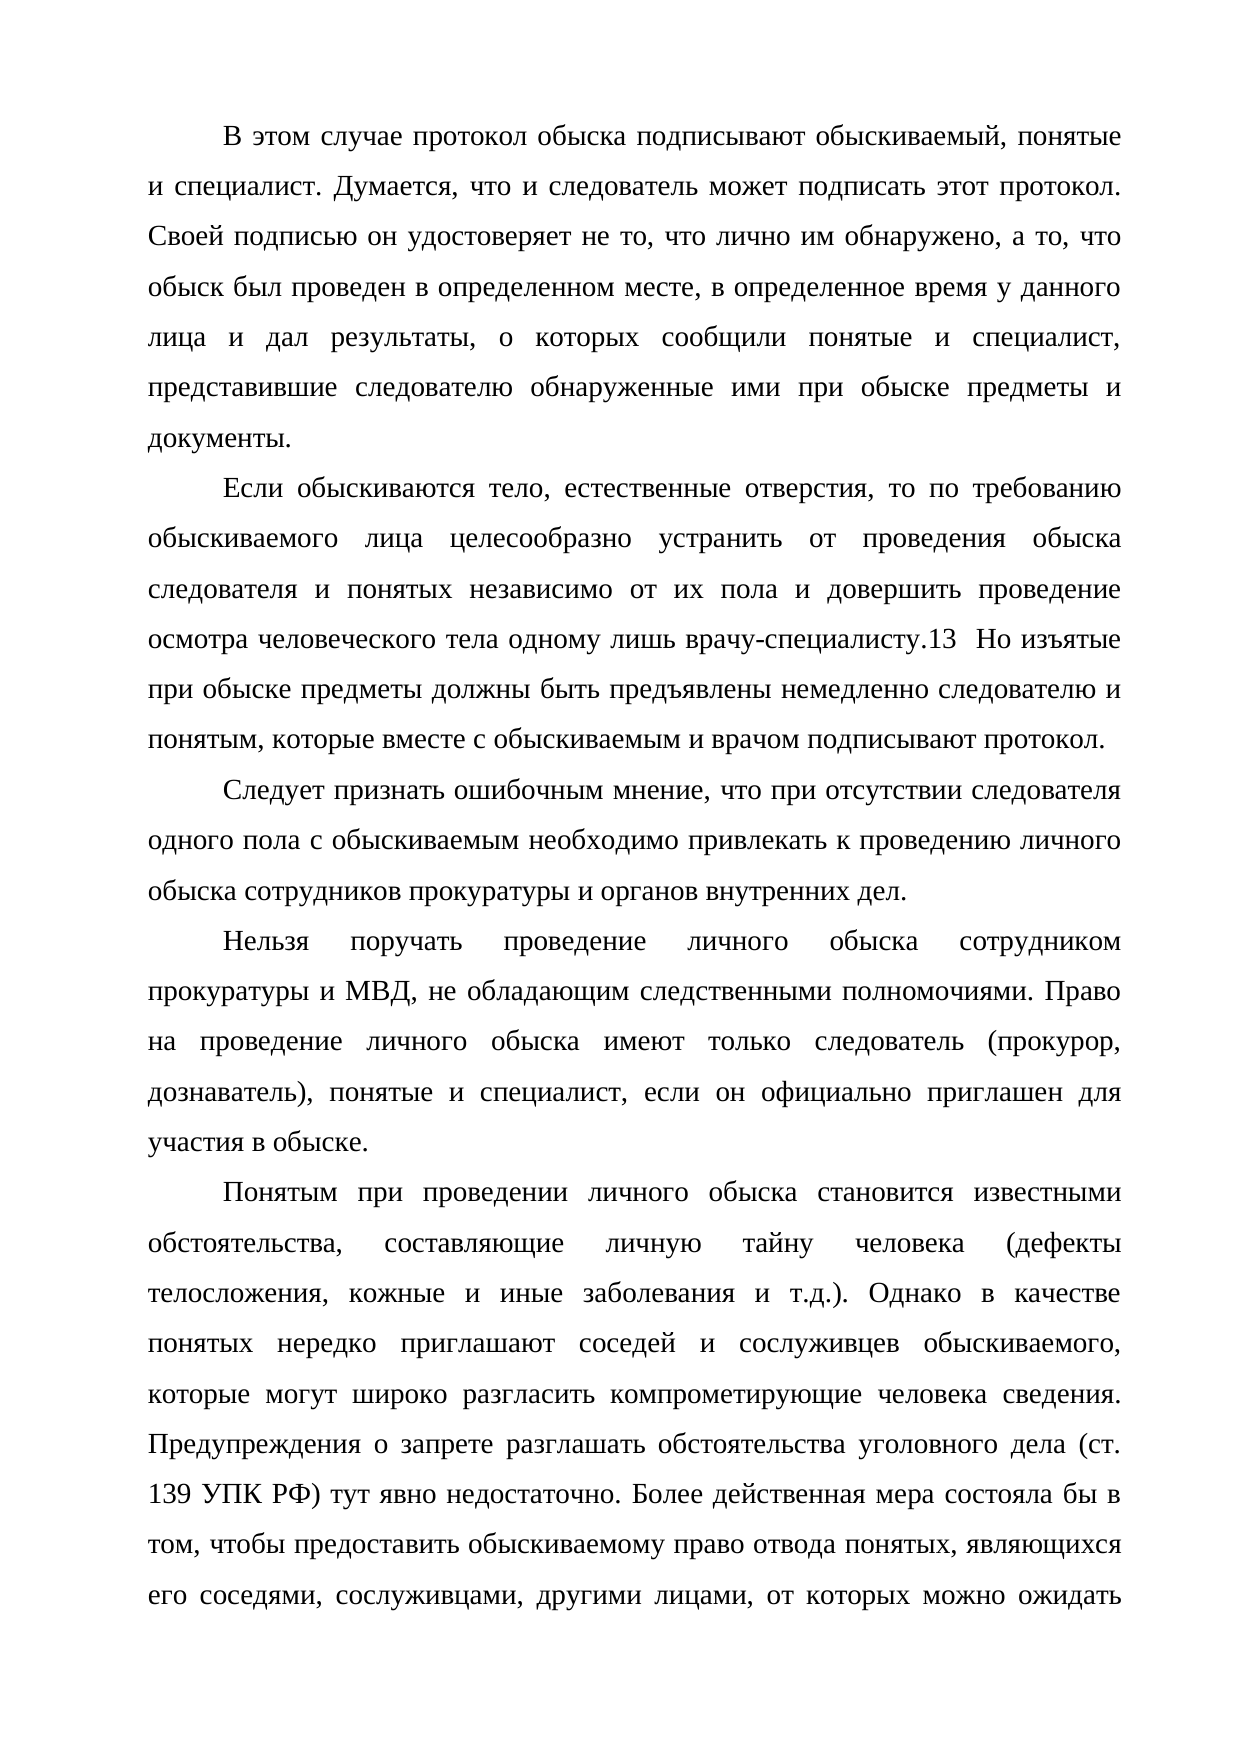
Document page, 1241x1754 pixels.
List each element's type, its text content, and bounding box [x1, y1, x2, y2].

text Нельзя поручать проведение личного обыска сотрудником прокуратуры и МВД, не обладающим следственными полномочиями. Право на проведение личного обыска имеют только следователь (прокурор, дознаватель), понятые и специалист, если он официально приглашен для участия в обыске. [148, 923, 1122, 1158]
text В этом случае протокол обыска подписывают обыскиваемый, понятые и специалист. Думается, что и следователь может подписать этот протокол. Своей подписью он удостоверяет не то, что лично им обнаружено, а то, что обыск был проведен в определенном месте, в определенное время у данного лица и дал результаты, о которых сообщили понятые и специалист, представившие следователю обнаруженные ими при обыске предметы и документы. [148, 118, 1122, 453]
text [148, 1175, 1122, 1611]
text Следует признать ошибочным мнение, что при отсутствии следователя одного пола с обыскиваемым необходимо привлекать к проведению личного обыска сотрудников прокуратуры и органов внутренних дел. [148, 772, 1122, 906]
text Если обыскиваются тело, естественные отверстия, то по требованию обыскиваемого лица целесообразно устранить от проведения обыска следователя и понятых независимо от их пола и довершить проведение осмотра человеческого тела одному лишь врачу-специалисту.13 Но изъятые при обыске предметы должны быть предъявлены немедленно следователю и понятым, которые вместе с обыскиваемым и врачом подписывают протокол. [148, 470, 1122, 755]
